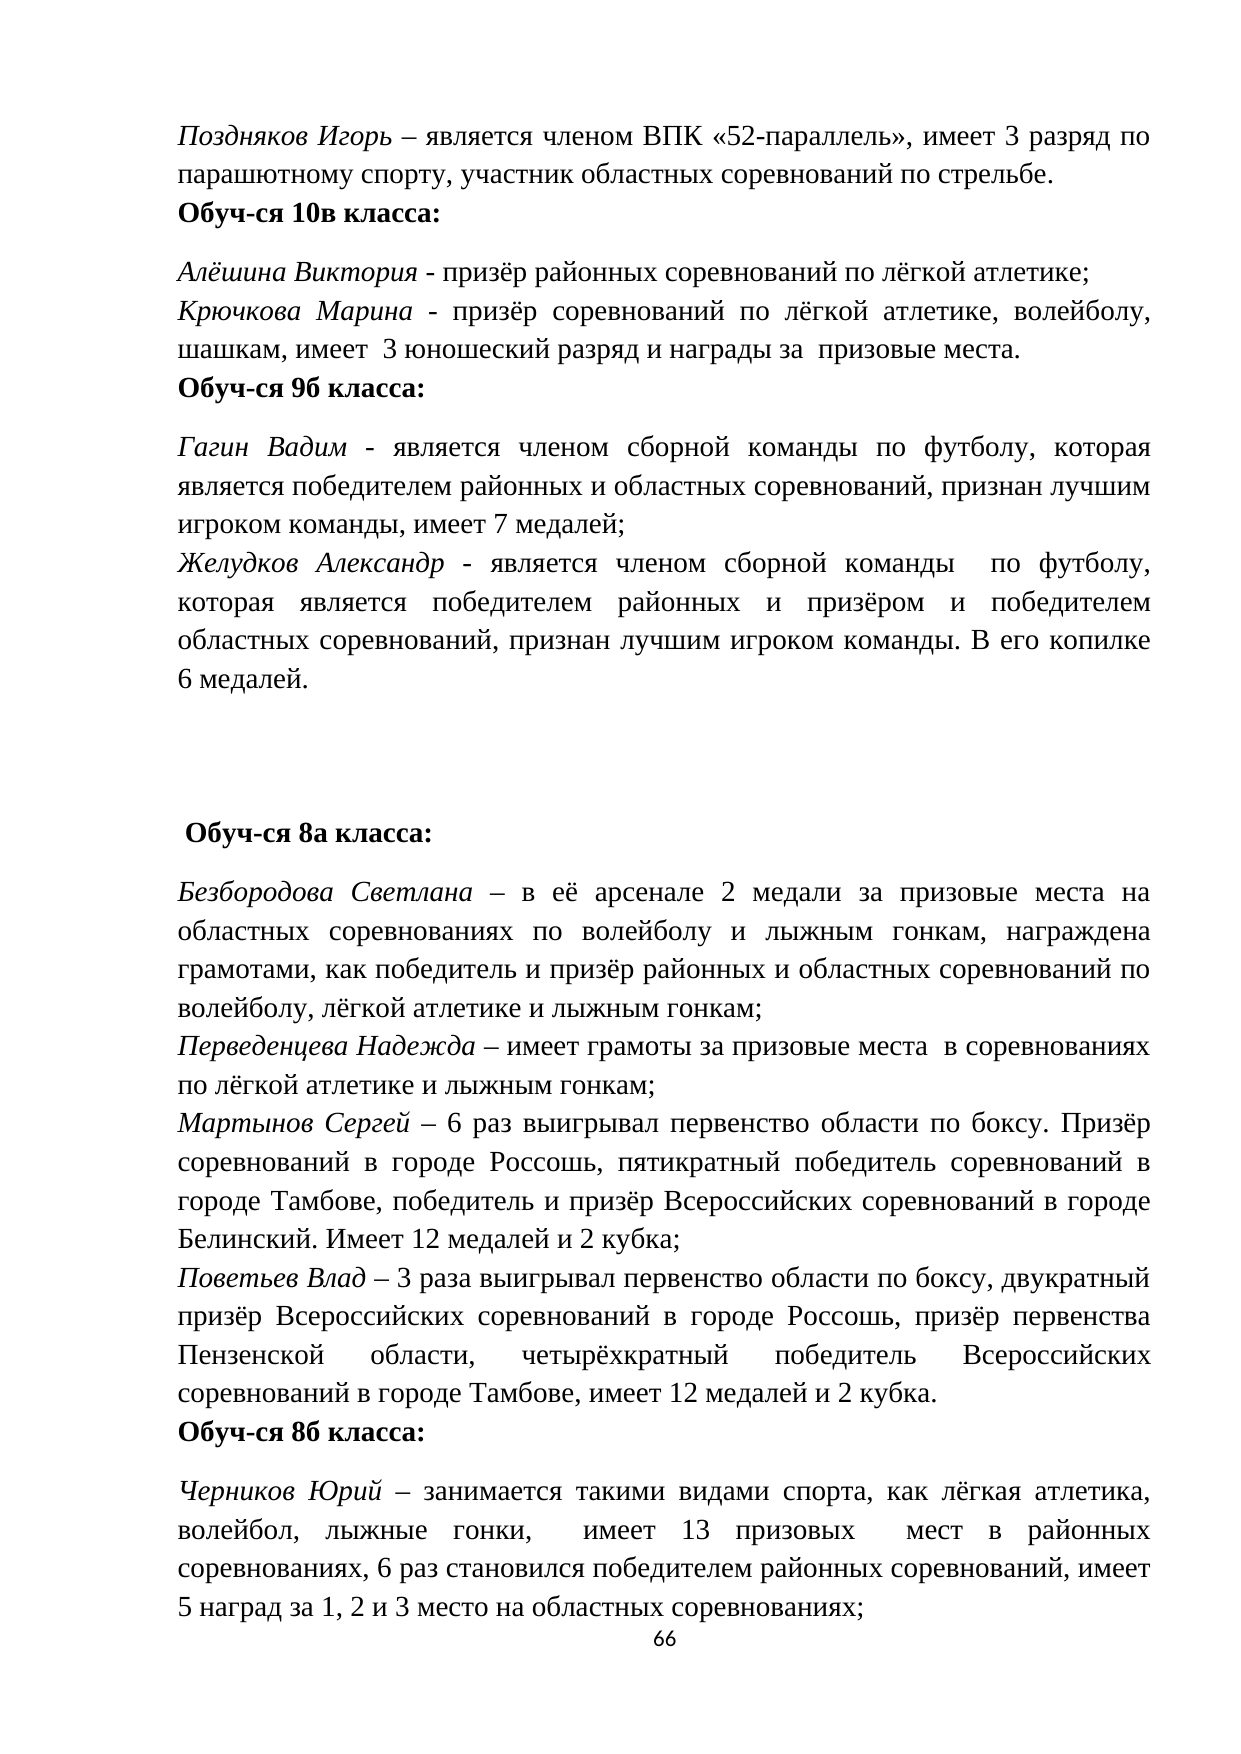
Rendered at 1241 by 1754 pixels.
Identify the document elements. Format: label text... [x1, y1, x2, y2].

text Обуч-ся 8а класса: [177, 815, 1152, 848]
text Гагин Вадим - является членом сборной команды по футболу, которая является победителем районных и областных соревнований, признан лучшим игроком команды, имеет 7 медалей; [177, 429, 1152, 540]
text Желудков Александр - является членом сборной команды по футболу, которая является победителем районных и призёром и победителем областных соревнований, признан лучшим игроком команды. В его копилке 6 медалей. [177, 545, 1152, 694]
text Алёшина Виктория - призёр районных соревнований по лёгкой атлетике; [177, 254, 1152, 288]
text Черников Юрий – занимается такими видами спорта, как лёгкая атлетика, волейбол, лыжные гонки, имеет 13 призовых мест в районных соревнованиях, 6 раз становился победителем районных соревнований, имеет 5 наград за 1, 2 и 3 место на областных соревнованиях; [177, 1473, 1152, 1622]
text Поветьев Влад – 3 раза выигрывал первенство области по боксу, двукратный призёр Всероссийских соревнований в городе Россошь, призёр первенства Пензенской области, четырёхкратный победитель Всероссийских соревнований в городе Тамбове, имеет 12 медалей и 2 кубка. [177, 1260, 1152, 1409]
text Поздняков Игорь – является членом ВПК «52-параллель», имеет 3 разряд по парашютному спорту, участник областных соревнований по стрельбе. [177, 118, 1152, 190]
text Перведенцева Надежда – имеет грамоты за призовые места в соревнованиях по лёгкой атлетике и лыжным гонкам; [177, 1028, 1152, 1101]
text Обуч-ся 9б класса: [177, 370, 1152, 404]
text Безбородова Светлана – в её арсенале 2 медали за призовые места на областных соревнованиях по волейболу и лыжным гонкам, награждена грамотами, как победитель и призёр районных и областных соревнований по волейболу, лёгкой атлетике и лыжным гонкам; [177, 874, 1152, 1023]
text Обуч-ся 10в класса: [177, 195, 1152, 229]
text Обуч-ся 8б класса: [177, 1414, 1152, 1447]
text Мартынов Сергей – 6 раз выигрывал первенство области по боксу. Призёр соревнований в городе Россошь, пятикратный победитель соревнований в городе Тамбове, победитель и призёр Всероссийских соревнований в городе Белинский. Имеет 12 медалей и 2 кубка; [177, 1106, 1152, 1255]
text Крючкова Марина - призёр соревнований по лёгкой атлетике, волейболу, шашкам, имеет 3 юношеский разряд и награды за призовые места. [177, 293, 1152, 365]
